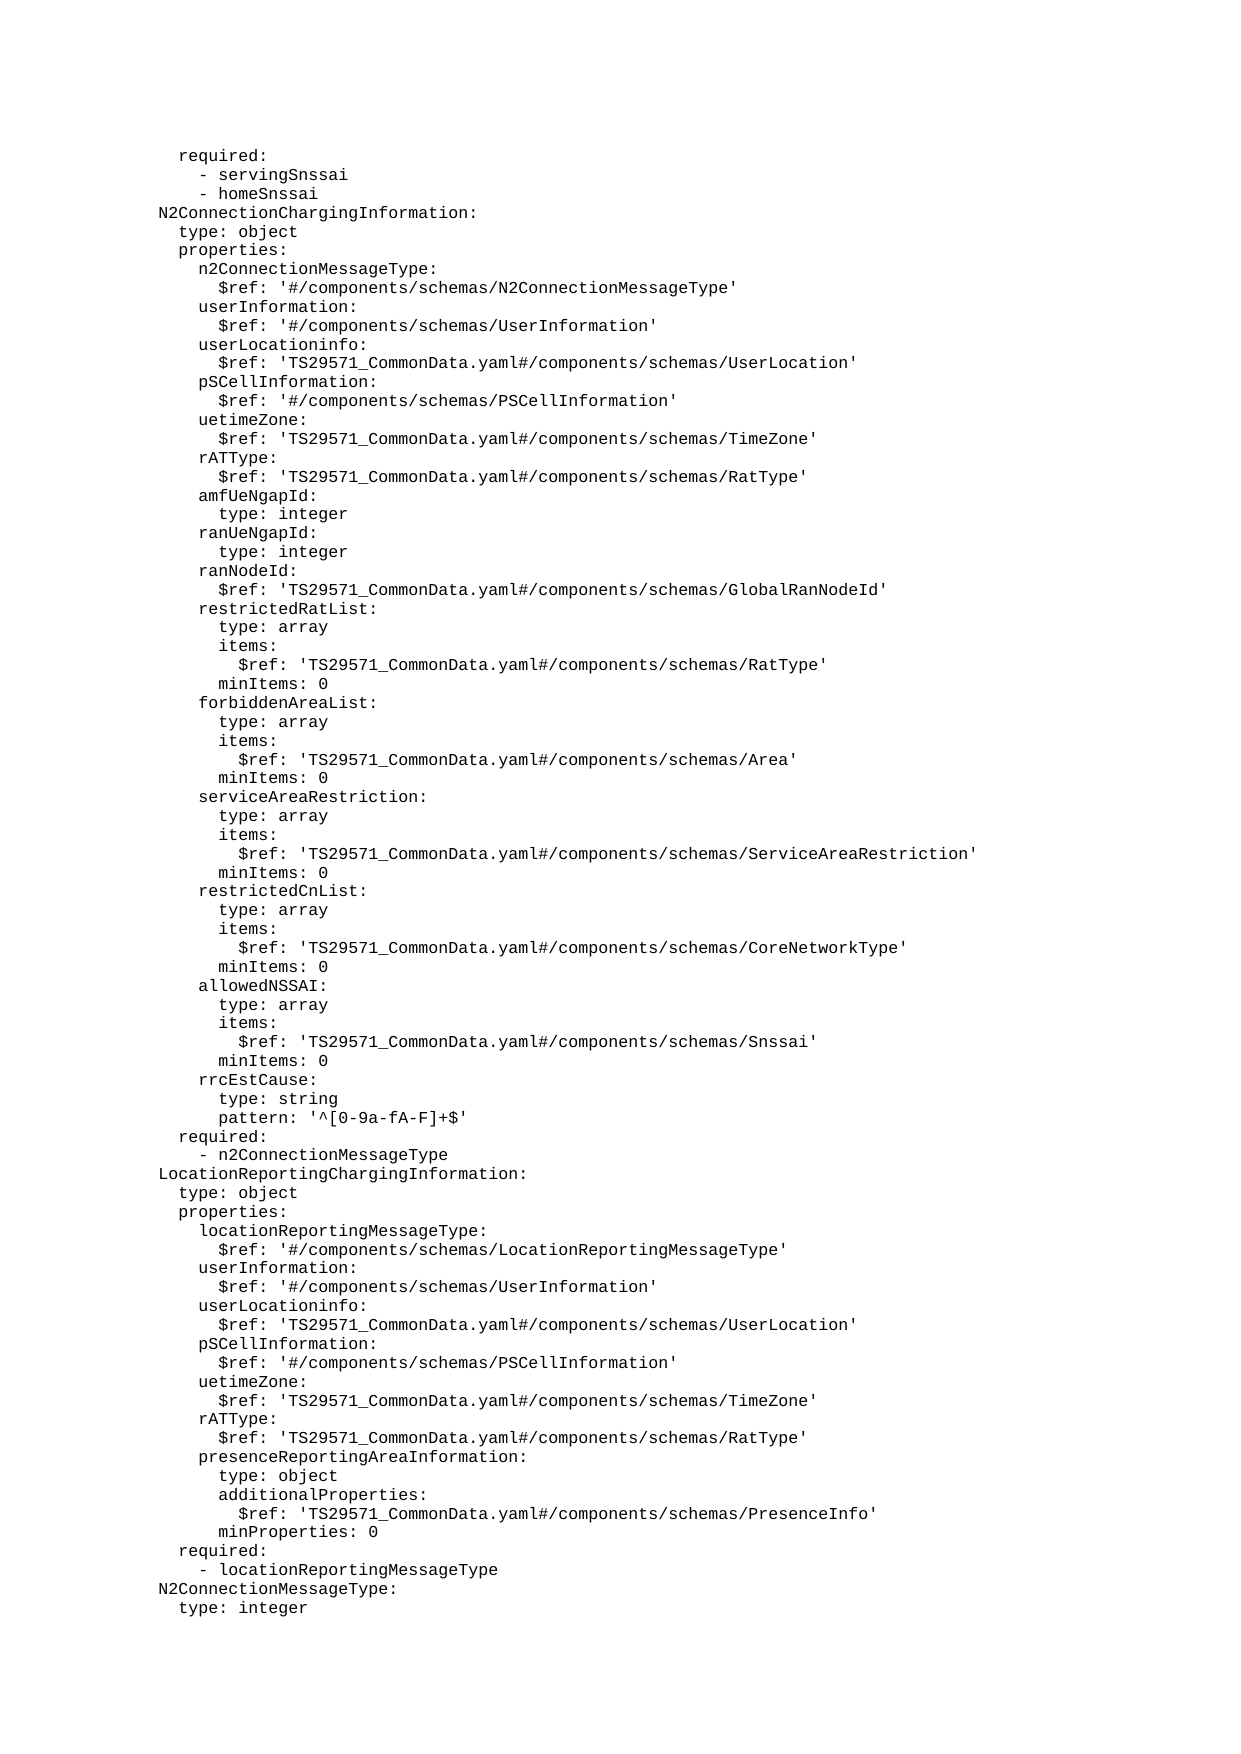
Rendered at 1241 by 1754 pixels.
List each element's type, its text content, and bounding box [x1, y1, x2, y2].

text allowedNSSAI: [118, 977, 1122, 996]
text $ref: 'TS29571_CommonData.yaml#/components/schemas/PresenceInfo' [118, 1505, 1122, 1524]
text amfUeNgapId: [118, 487, 1122, 506]
text uetimeZone: [118, 1373, 1122, 1392]
text $ref: 'TS29571_CommonData.yaml#/components/schemas/TimeZone' [118, 431, 1122, 449]
text $ref: '#/components/schemas/N2ConnectionMessageType' [118, 280, 1122, 298]
text locationReportingMessageType: [118, 1222, 1122, 1241]
text $ref: '#/components/schemas/PSCellInformation' [118, 1354, 1122, 1373]
text pSCellInformation: [118, 1336, 1122, 1354]
text userInformation: [118, 1260, 1122, 1279]
text $ref: 'TS29571_CommonData.yaml#/components/schemas/TimeZone' [118, 1392, 1122, 1411]
text required: [118, 1543, 1122, 1562]
text minItems: 0 [118, 864, 1122, 883]
text type: object [118, 1185, 1122, 1203]
text $ref: '#/components/schemas/LocationReportingMessageType' [118, 1241, 1122, 1260]
text $ref: 'TS29571_CommonData.yaml#/components/schemas/RatType' [118, 657, 1122, 676]
text $ref: 'TS29571_CommonData.yaml#/components/schemas/UserLocation' [118, 355, 1122, 374]
text minItems: 0 [118, 1053, 1122, 1072]
text $ref: '#/components/schemas/UserInformation' [118, 317, 1122, 336]
text required: [118, 148, 1122, 167]
text type: array [118, 713, 1122, 732]
text uetimeZone: [118, 412, 1122, 431]
text minProperties: 0 [118, 1524, 1122, 1543]
text minItems: 0 [118, 958, 1122, 977]
text additionalProperties: [118, 1486, 1122, 1505]
text N2ConnectionChargingInformation: [118, 204, 1122, 223]
text minItems: 0 [118, 770, 1122, 789]
text pattern: '^[0-9a-fA-F]+$' [118, 1109, 1122, 1128]
text properties: [118, 1203, 1122, 1222]
text LocationReportingChargingInformation: [118, 1166, 1122, 1185]
text N2ConnectionMessageType: [118, 1581, 1122, 1599]
text restrictedRatList: [118, 600, 1122, 619]
text $ref: '#/components/schemas/PSCellInformation' [118, 393, 1122, 412]
text $ref: 'TS29571_CommonData.yaml#/components/schemas/RatType' [118, 468, 1122, 487]
text rrcEstCause: [118, 1072, 1122, 1090]
text type: array [118, 808, 1122, 826]
text items: [118, 638, 1122, 657]
text ranNodeId: [118, 562, 1122, 581]
text $ref: '#/components/schemas/UserInformation' [118, 1279, 1122, 1298]
text type: integer [118, 544, 1122, 562]
text $ref: 'TS29571_CommonData.yaml#/components/schemas/RatType' [118, 1430, 1122, 1449]
text minItems: 0 [118, 676, 1122, 694]
text $ref: 'TS29571_CommonData.yaml#/components/schemas/UserLocation' [118, 1317, 1122, 1336]
text n2ConnectionMessageType: [118, 261, 1122, 280]
text - homeSnssai [118, 185, 1122, 204]
text userLocationinfo: [118, 336, 1122, 355]
text - servingSnssai [118, 167, 1122, 185]
text items: [118, 1015, 1122, 1034]
text - n2ConnectionMessageType [118, 1147, 1122, 1166]
text type: object [118, 1467, 1122, 1486]
text type: integer [118, 506, 1122, 525]
text ranUeNgapId: [118, 525, 1122, 544]
text type: string [118, 1090, 1122, 1109]
text items: [118, 826, 1122, 845]
text properties: [118, 242, 1122, 261]
text pSCellInformation: [118, 374, 1122, 393]
text rATType: [118, 1411, 1122, 1430]
text - locationReportingMessageType [118, 1562, 1122, 1581]
text type: integer [118, 1599, 1122, 1618]
text $ref: 'TS29571_CommonData.yaml#/components/schemas/Snssai' [118, 1034, 1122, 1053]
text rATType: [118, 449, 1122, 468]
text $ref: 'TS29571_CommonData.yaml#/components/schemas/CoreNetworkType' [118, 939, 1122, 958]
text restrictedCnList: [118, 883, 1122, 902]
text required: [118, 1128, 1122, 1147]
text $ref: 'TS29571_CommonData.yaml#/components/schemas/ServiceAreaRestriction' [118, 845, 1122, 864]
text serviceAreaRestriction: [118, 789, 1122, 808]
text type: object [118, 223, 1122, 242]
text items: [118, 921, 1122, 939]
text $ref: 'TS29571_CommonData.yaml#/components/schemas/GlobalRanNodeId' [118, 581, 1122, 600]
text userLocationinfo: [118, 1298, 1122, 1317]
text presenceReportingAreaInformation: [118, 1449, 1122, 1467]
text items: [118, 732, 1122, 751]
text type: array [118, 996, 1122, 1015]
text type: array [118, 902, 1122, 921]
text $ref: 'TS29571_CommonData.yaml#/components/schemas/Area' [118, 751, 1122, 770]
text type: array [118, 619, 1122, 638]
text userInformation: [118, 298, 1122, 317]
text forbiddenAreaList: [118, 694, 1122, 713]
